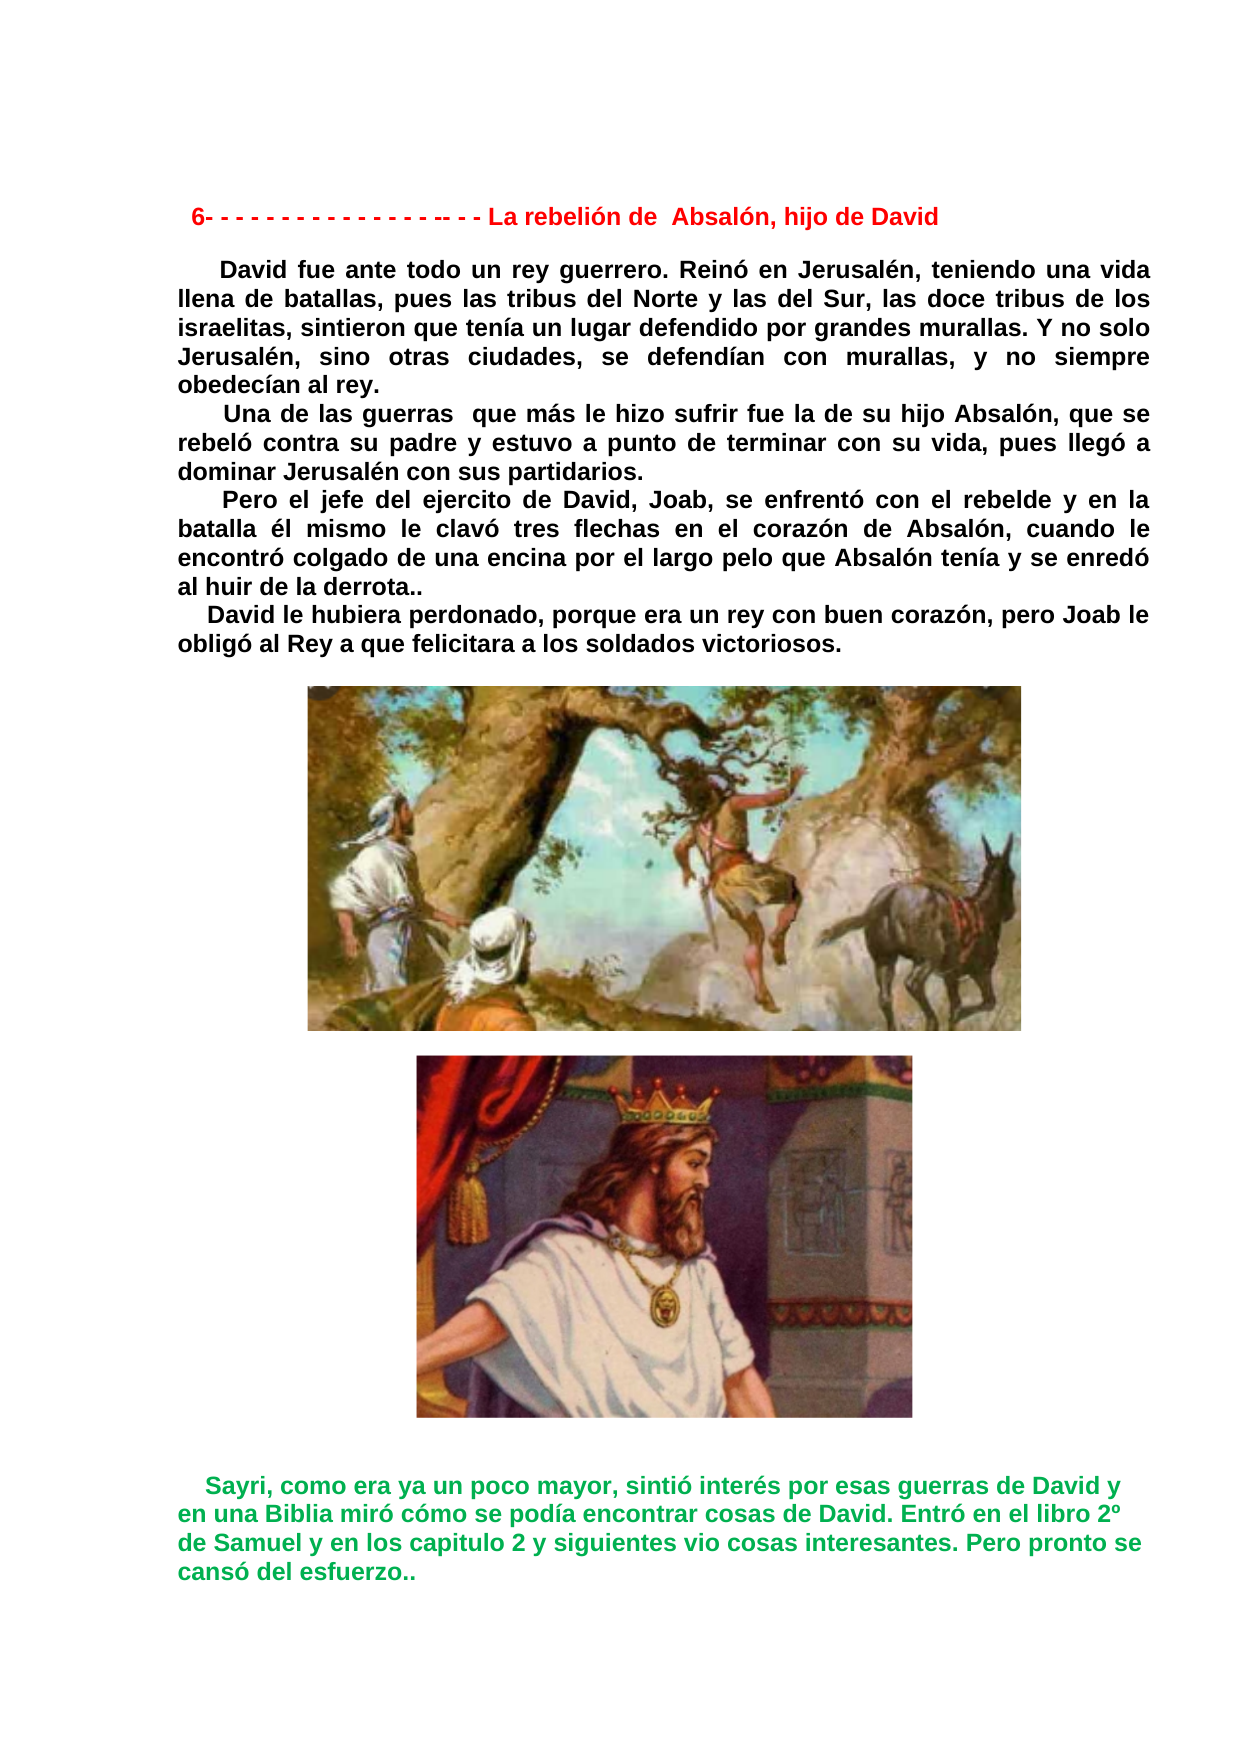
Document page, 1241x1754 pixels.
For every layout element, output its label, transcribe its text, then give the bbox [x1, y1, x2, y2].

text David fue ante todo un rey guerrero. Reinó en Jerusalén, teniendo una vida llena de batallas, pues las tribus del Norte y las del Sur, las doce tribus de los israelitas, sintieron que tenía un lugar defendido por grandes murallas. Y no solo Jerusalén, sino otras ciudades, se defendían con murallas, y no siempre obedecían al rey. [177, 255, 1152, 399]
picture [307, 686, 1022, 1031]
text Sayri, como era ya un poco mayor, sintió interés por esas guerras de David y en una Biblia miró cómo se podía encontrar cosas de David. Entró en el libro 2º de Samuel y en los capitulo 2 y siguientes vio cosas interesantes. Pero pronto se cansó del esfuerzo.. [177, 1471, 1152, 1586]
text Pero el jefe del ejercito de David, Joab, se enfrentó con el rebelde y en la batalla él mismo le clavó tres flechas en el corazón de Absalón, cuando le encontró colgado de una encina por el largo pelo que Absalón tenía y se enredó al huir de la derrota.. [177, 485, 1152, 600]
picture [416, 1055, 913, 1418]
text 6- - - - - - - - - - - - - - - -- - - La rebelión de Absalón, hijo de David [177, 201, 1152, 230]
text David le hubiera perdonado, porque era un rey con buen corazón, pero Joab le obligó al Rey a que felicitara a los soldados victoriosos. [177, 600, 1152, 658]
text Una de las guerras que más le hizo sufrir fue la de su hijo Absalón, que se rebeló contra su padre y estuvo a punto de terminar con su vida, pues llegó a dominar Jerusalén con sus partidarios. [177, 399, 1152, 485]
